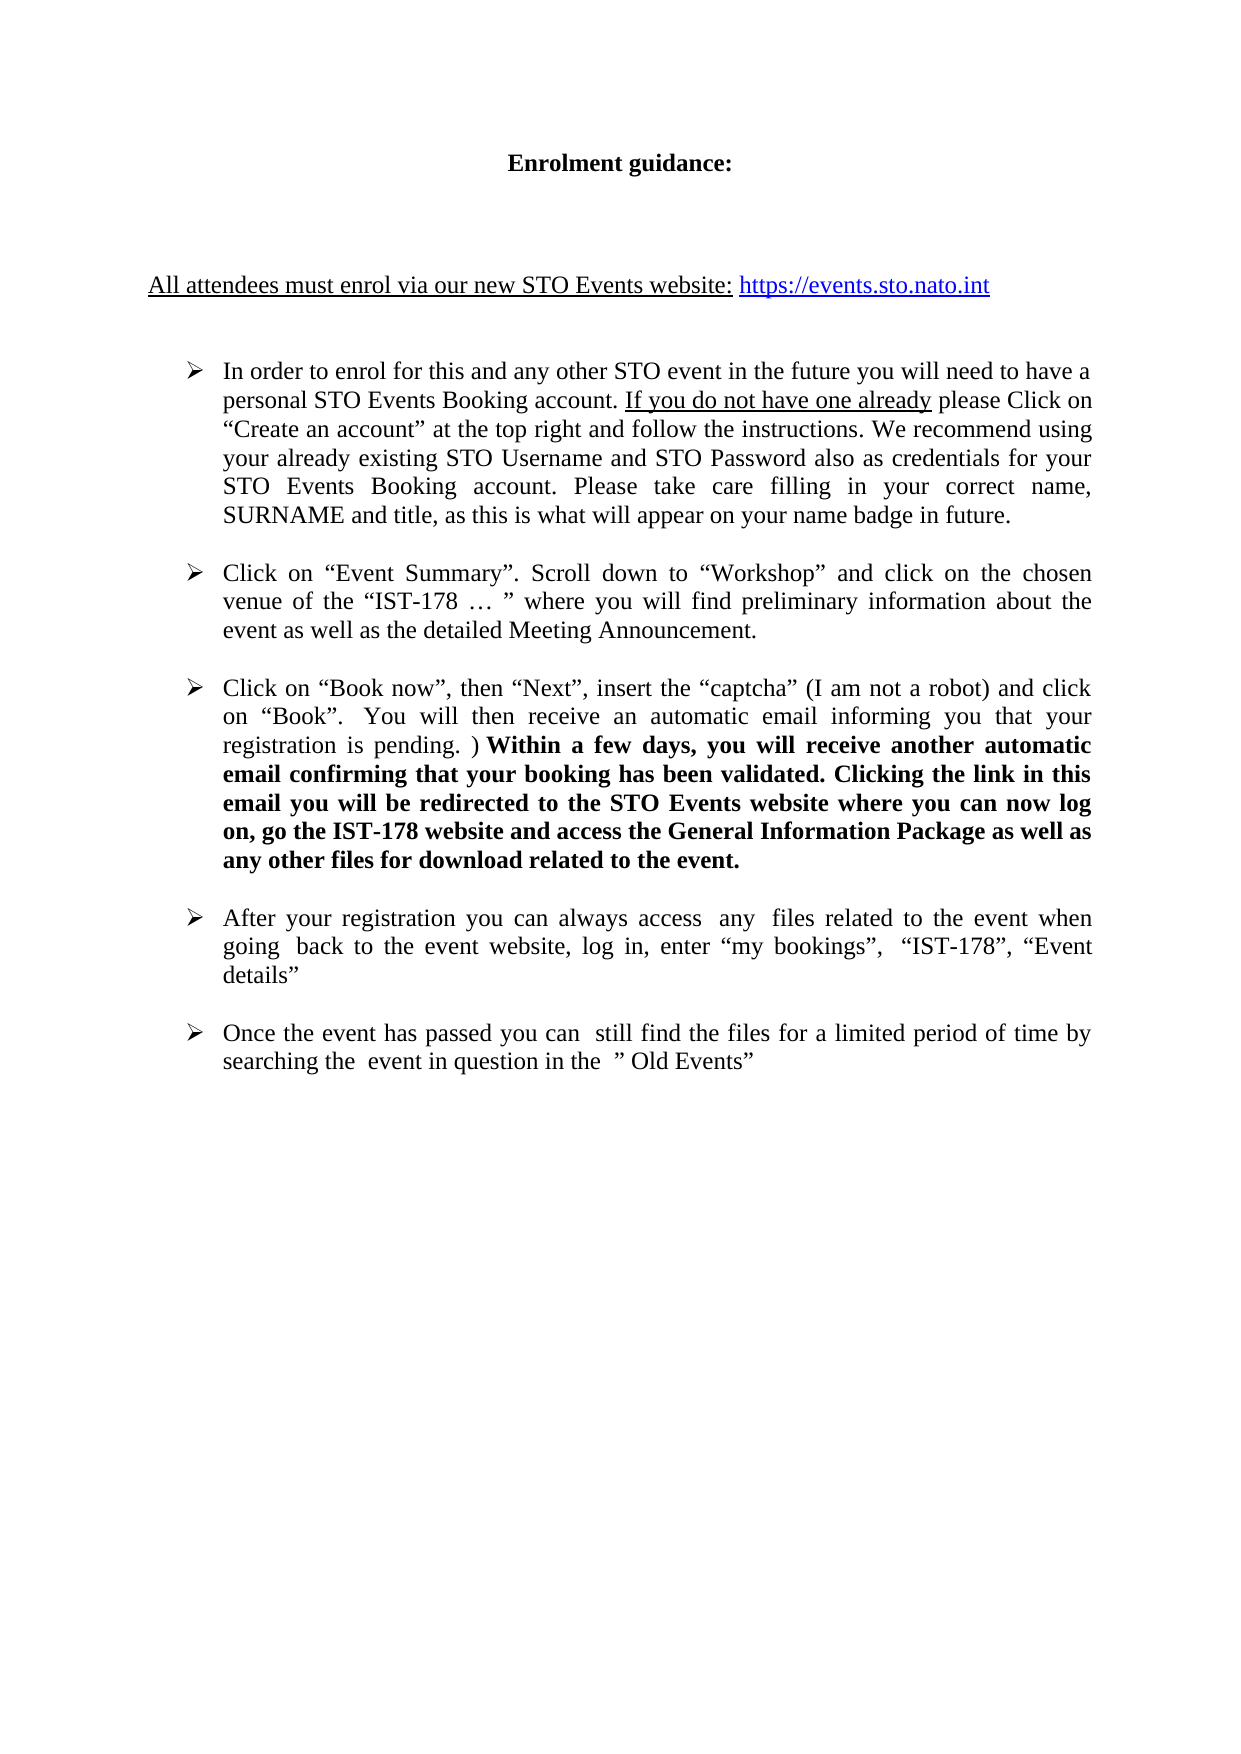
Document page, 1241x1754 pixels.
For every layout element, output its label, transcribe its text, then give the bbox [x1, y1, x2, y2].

text All attendees must enrol via our new STO Events website: https://events.sto.nato.int [148, 270, 1093, 299]
text Enrolment guidance: [148, 148, 1093, 176]
list After your registration you can always access any files related to the event when going back to the event website, log in, enter “my bookings”, “IST-178”, “Event details” [185, 903, 1093, 989]
list Once the event has passed you can still find the files for a limited period of time by searching the event in question in the ” Old Events” [185, 1018, 1093, 1075]
list Click on “Book now”, then “Next”, insert the “captcha” (I am not a robot) and click on “Book”. You will then receive an automatic email informing you that your registration is pending. ) Within a few days, you will receive another automatic email confirming that your booking has been validated. Clicking the link in this email you will be redirected to the STO Events website where you can now log on, go the IST-178 website and access the General Information Package as well as any other files for download related to the event. [185, 673, 1093, 874]
list Click on “Event Summary”. Scroll down to “Workshop” and click on the chosen venue of the “IST-178 … ” where you will find preliminary information about the event as well as the detailed Meeting Announcement. [185, 558, 1093, 644]
list In order to enrol for this and any other STO event in the future you will need to have a personal STO Events Booking account. If you do not have one already please Click on “Create an account” at the top right and follow the instructions. We recommend using your already existing STO Username and STO Password also as credentials for your STO Events Booking account. Please take care filling in your correct name, SURNAME and title, as this is what will appear on your name badge in future. [185, 356, 1093, 529]
